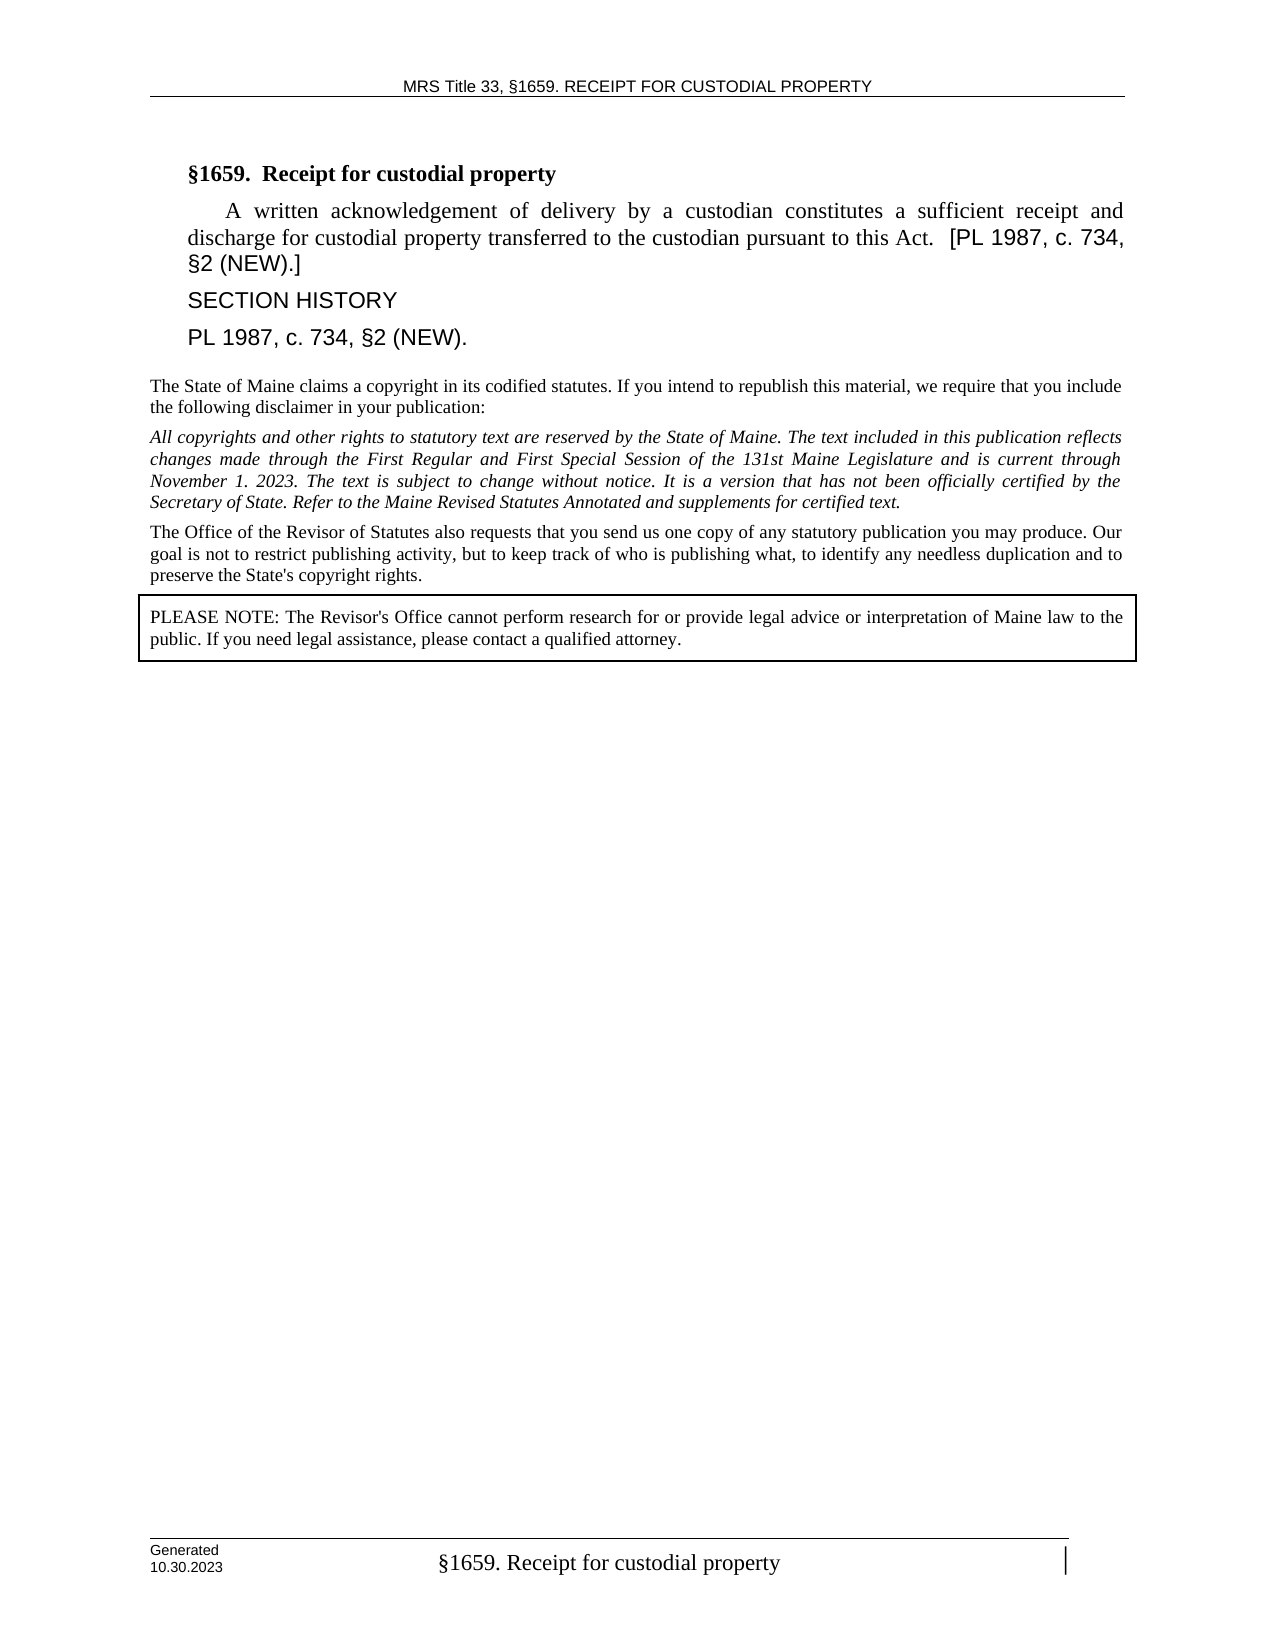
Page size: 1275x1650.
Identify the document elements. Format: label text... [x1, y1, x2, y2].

text A written acknowledgement of delivery by a custodian constitutes a sufficient receipt and discharge for custodial property transferred to the custodian pursuant to this Act. [PL 1987, c. 734, §2 (NEW).] [187, 197, 1125, 276]
text The Office of the Revisor of Statutes also requests that you send us one copy of any statutory publication you may produce. Our goal is not to restrict publishing activity, but to keep track of who is publishing what, to identify any needless duplication and to preserve the State's copyright rights. [150, 521, 1125, 586]
text SECTION HISTORY [187, 287, 1125, 313]
text The State of Maine claims a copyright in its codified statutes. If you intend to republish this material, we require that you include the following disclaimer in your publication: [150, 375, 1125, 418]
text PL 1987, c. 734, §2 (NEW). [187, 323, 1125, 350]
text All copyrights and other rights to statutory text are reserved by the State of Maine. The text included in this publication reflects changes made through the First Regular and First Special Session of the 131st Maine Legislature and is current through November 1. 2023 . The text is subject to change without notice. It is a version that has not been officially certified by the Secretary of State. Refer to the Maine Revised Statutes Annotated and supplements for certified text. [150, 426, 1125, 513]
text PLEASE NOTE: The Revisor's Office cannot perform research for or provide legal advice or interpretation of Maine law to the public. If you need legal assistance, please contact a qualified attorney. [140, 596, 1135, 660]
text §1659. Receipt for custodial property [187, 160, 1125, 187]
